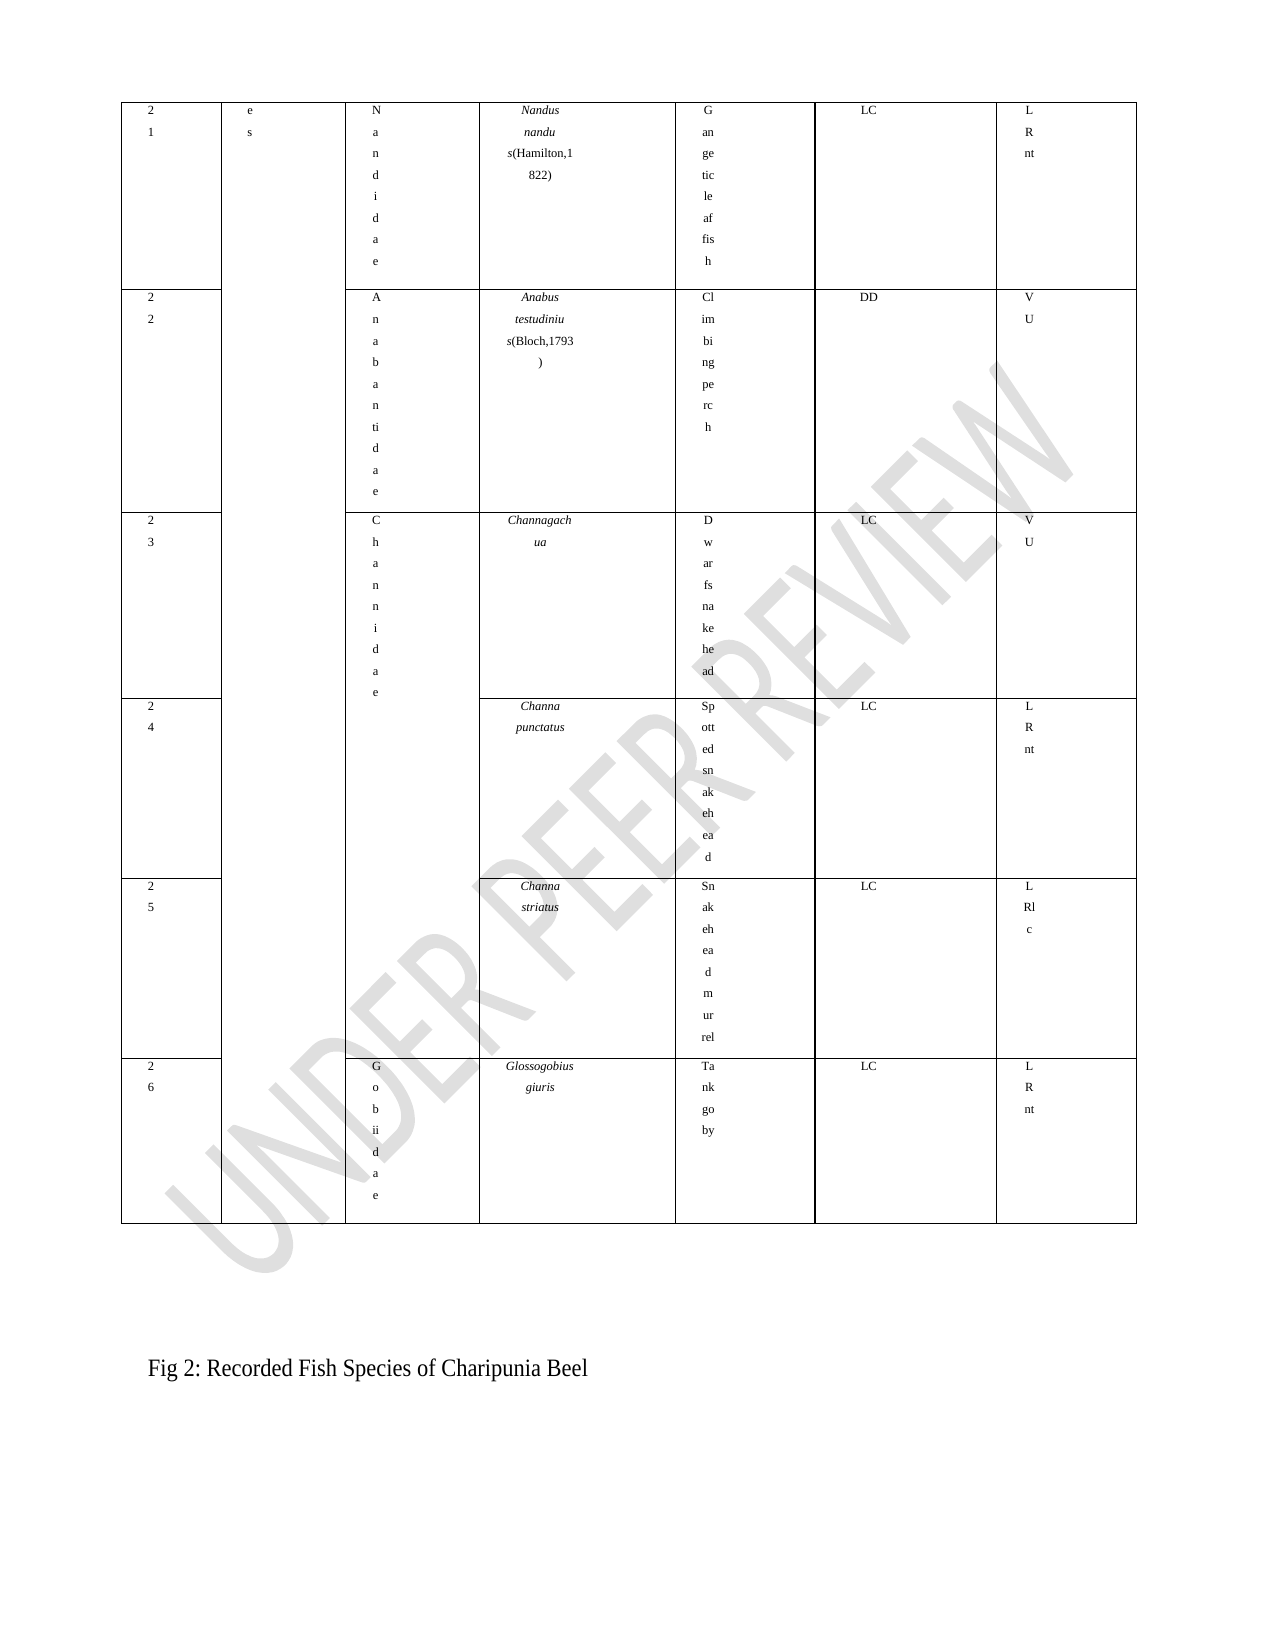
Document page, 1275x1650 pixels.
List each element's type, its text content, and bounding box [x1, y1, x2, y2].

table_cell DD [816, 290, 996, 512]
table_cell Gangeticleaffish [676, 103, 814, 289]
table_cell 25 [122, 879, 221, 1057]
table_cell Climbingperch [676, 290, 814, 512]
table_cell LRnt [997, 1059, 1136, 1223]
table_cell Channidae [346, 513, 479, 1057]
table_cell LC [816, 879, 996, 1057]
table_cell 21 [122, 103, 221, 289]
table_cell Spottedsnakehead [676, 699, 814, 877]
table_cell Anabantidae [346, 290, 479, 512]
table_cell VU [997, 513, 1136, 697]
table_cell Dwarfsnakehead [676, 513, 814, 697]
table_cell LC [816, 1059, 996, 1223]
table_cell LRnt [997, 103, 1136, 289]
table_cell 24 [122, 699, 221, 877]
text Fig 2: Recorded Fish Species of Charipunia Beel [148, 1353, 1036, 1382]
table_cell Channa punctatus [480, 699, 675, 877]
table_cell 22 [122, 290, 221, 512]
table_cell Glossogobiusgiuris [480, 1059, 675, 1223]
table_cell Anabus testudinius(Bloch,1793) [480, 290, 675, 512]
table_cell Tankgoby [676, 1059, 814, 1223]
table_cell Snakeheadmurrel [676, 879, 814, 1057]
table_cell LC [816, 513, 996, 697]
table_cell 26 [122, 1059, 221, 1223]
table_cell Gobiidae [346, 1059, 479, 1223]
table_cell LC [816, 103, 996, 289]
table_cell VU [997, 290, 1136, 512]
table_cell LC [816, 699, 996, 877]
table_cell Nandus nandus(Hamilton,1822) [480, 103, 675, 289]
table_cell Channagachua [480, 513, 675, 697]
table_cell LRnt [997, 699, 1136, 877]
table_cell Perciformes [222, 103, 345, 1223]
table_cell 23 [122, 513, 221, 697]
table_cell LRlc [997, 879, 1136, 1057]
table_cell Channa striatus [480, 879, 675, 1057]
table_cell Nandidae [346, 103, 479, 289]
